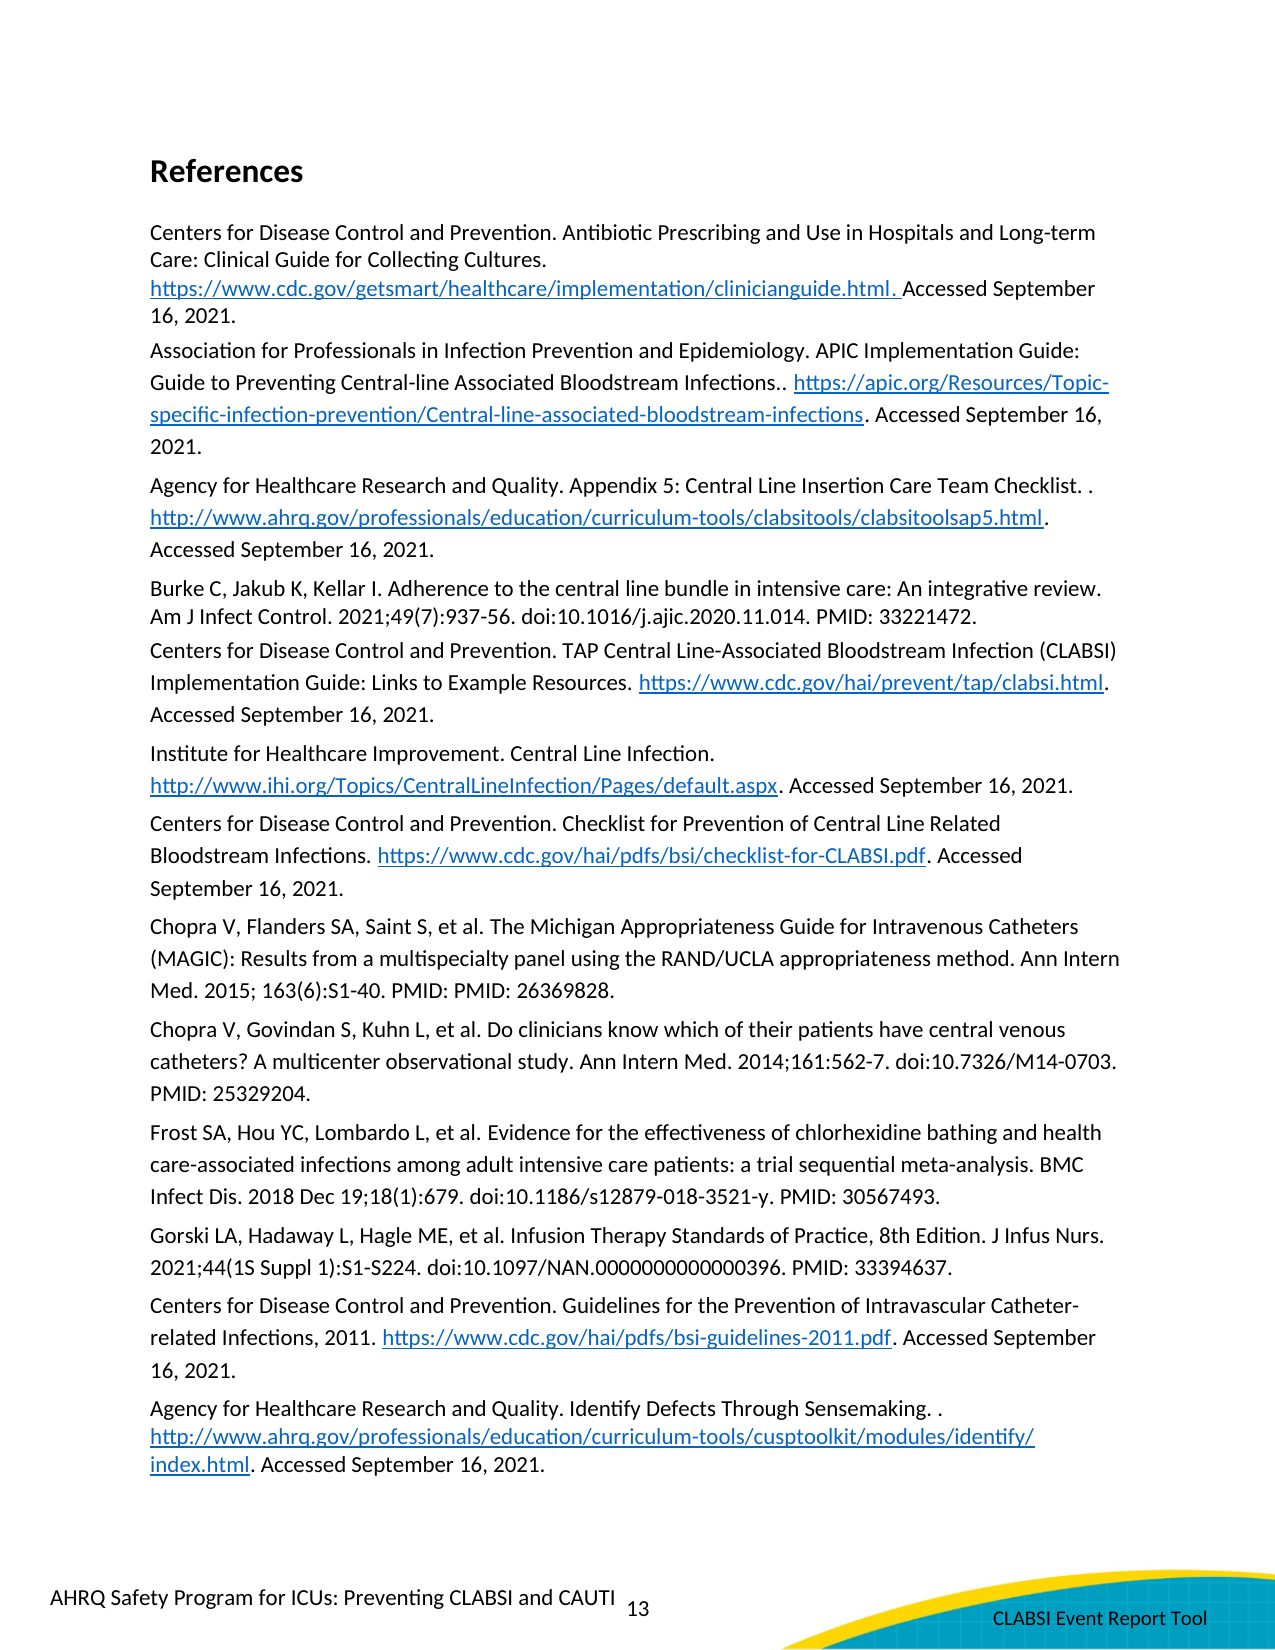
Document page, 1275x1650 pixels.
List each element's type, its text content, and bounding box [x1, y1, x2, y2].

text Centers for Disease Control and Prevention. TAP Central Line-Associated Bloodstream Infection (CLABSI) Implementation Guide: Links to Example Resources. https://www.cdc.gov/hai/prevent/tap/clabsi.html. Accessed September 16, 2021. [150, 636, 1125, 728]
text Agency for Healthcare Research and Quality. Appendix 5: Central Line Insertion Care Team Checklist. . http://www.ahrq.gov/professionals/education/curriculum-tools/clabsitools/clabsitoolsap5.html. Accessed September 16, 2021. [150, 471, 1125, 563]
text Association for Professionals in Infection Prevention and Epidemiology. APIC Implementation Guide: Guide to Preventing Central-line Associated Bloodstream Infections.. https://apic.org/Resources/Topic-specific-infection-prevention/Central-line-associated-bloodstream-infections. Accessed September 16, 2021. [150, 336, 1125, 461]
text Centers for Disease Control and Prevention. Guidelines for the Prevention of Intravascular Catheter-related Infections, 2011. https://www.cdc.gov/hai/pdfs/bsi-guidelines-2011.pdf. Accessed September 16, 2021. [150, 1291, 1125, 1384]
text References [150, 150, 1125, 191]
text Centers for Disease Control and Prevention. Checklist for Prevention of Central Line Related Bloodstream Infections. https://www.cdc.gov/hai/pdfs/bsi/checklist-for-CLABSI.pdf. Accessed September 16, 2021. [150, 809, 1125, 902]
text Chopra V, Flanders SA, Saint S, et al. The Michigan Appropriateness Guide for Intravenous Catheters (MAGIC): Results from a multispecialty panel using the RAND/UCLA appropriateness method. Ann Intern Med. 2015; 163(6):S1-40. PMID: PMID: 26369828. [150, 912, 1125, 1005]
text Gorski LA, Hadaway L, Hagle ME, et al. Infusion Therapy Standards of Practice, 8th Edition. J Infus Nurs. 2021;44(1S Suppl 1):S1-S224. doi:10.1097/NAN.0000000000000396. PMID: 33394637. [150, 1221, 1125, 1281]
text Agency for Healthcare Research and Quality. Identify Defects Through Sensemaking. . http://www.ahrq.gov/professionals/education/curriculum-tools/cusptoolkit/modules/identify/index.html. Accessed September 16, 2021. [150, 1394, 1125, 1478]
text Burke C, Jakub K, Kellar I. Adherence to the central line bundle in intensive care: An integrative review. Am J Infect Control. 2021;49(7):937-56. doi:10.1016/j.ajic.2020.11.014. PMID: 33221472. [150, 574, 1125, 630]
text Frost SA, Hou YC, Lombardo L, et al. Evidence for the effectiveness of chlorhexidine bathing and health care-associated infections among adult intensive care patients: a trial sequential meta-analysis. BMC Infect Dis. 2018 Dec 19;18(1):679. doi:10.1186/s12879-018-3521-y. PMID: 30567493. [150, 1118, 1125, 1210]
text Institute for Healthcare Improvement. Central Line Infection. http://www.ihi.org/Topics/CentralLineInfection/Pages/default.aspx. Accessed September 16, 2021. [150, 739, 1125, 799]
picture [771, 1556, 1275, 1650]
text Centers for Disease Control and Prevention. Antibiotic Prescribing and Use in Hospitals and Long-term Care: Clinical Guide for Collecting Cultures. https://www.cdc.gov/getsmart/healthcare/implementation/clinicianguide.html. Accessed September 16, 2021. [150, 218, 1125, 330]
text Chopra V, Govindan S, Kuhn L, et al. Do clinicians know which of their patients have central venous catheters? A multicenter observational study. Ann Intern Med. 2014;161:562-7. doi:10.7326/M14-0703. PMID: 25329204. [150, 1015, 1125, 1107]
